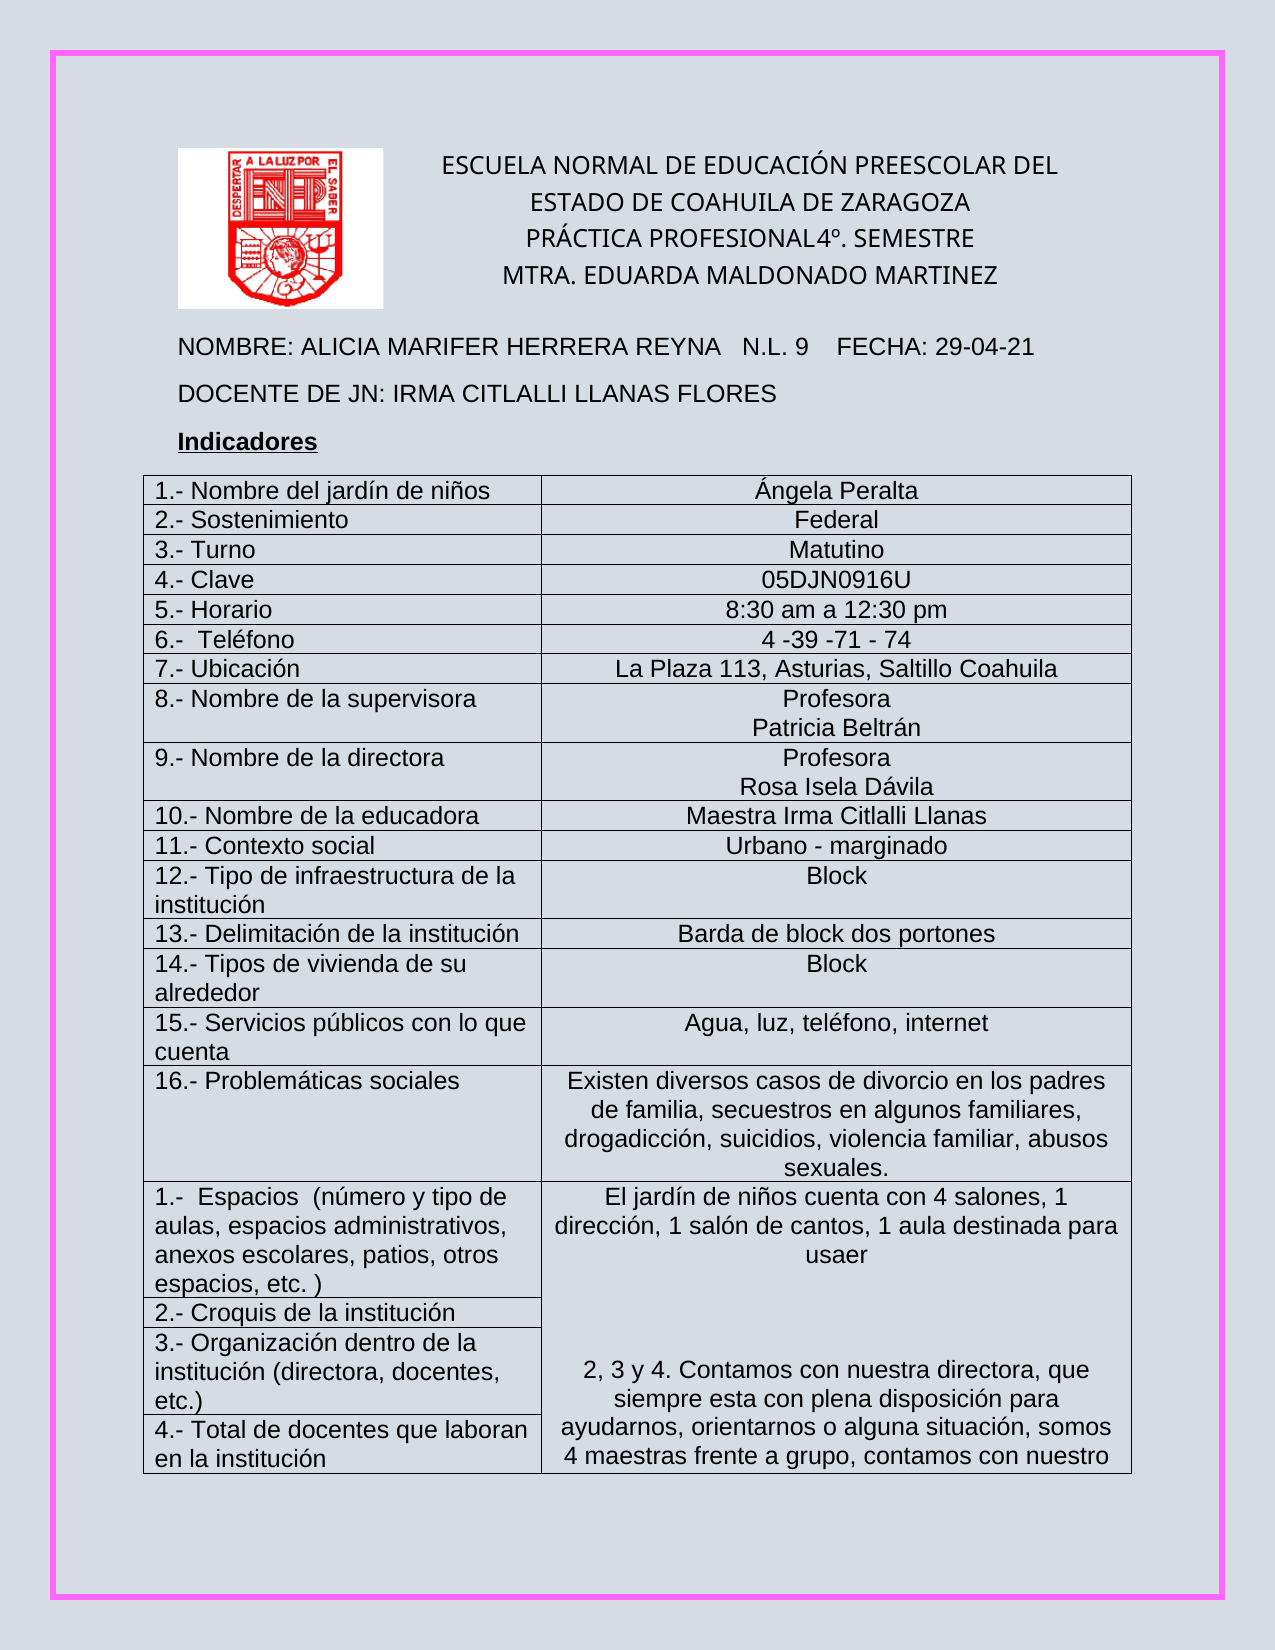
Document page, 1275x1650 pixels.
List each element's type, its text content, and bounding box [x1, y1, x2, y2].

table_cell Profesora Rosa Isela Dávila [542, 743, 1131, 800]
table_cell 2.- Croquis de la institución [144, 1298, 541, 1327]
table_cell 14.- Tipos de vivienda de su alrededor [144, 949, 541, 1007]
table_cell 4 -39 -71 - 74 [542, 625, 1131, 653]
table_cell 7.- Ubicación [144, 654, 541, 683]
table_cell 3.- Organización dentro de la institución (directora, docentes, etc.) [144, 1328, 541, 1414]
table_cell 8:30 am a 12:30 pm [542, 595, 1131, 623]
table_cell Urbano - marginado [542, 831, 1131, 860]
table_cell 1.- Espacios (número y tipo de aulas, espacios administrativos, anexos escolares, patios, otros espacios, etc. ) [144, 1182, 541, 1297]
text MTRA. EDUARDA MALDONADO MARTINEZ [383, 258, 1098, 292]
table_cell Matutino [542, 535, 1131, 564]
table_cell 6.- Teléfono [144, 625, 541, 653]
table_cell 05DJN0916U [542, 565, 1131, 594]
table_cell 13.- Delimitación de la institución [144, 919, 541, 948]
table_header 1.- Nombre del jardín de niños [144, 476, 541, 504]
table_cell Block [542, 949, 1131, 1007]
table_cell 2.- Sostenimiento [144, 505, 541, 534]
table_header Ángela Peralta [542, 476, 1131, 504]
table_cell 9.- Nombre de la directora [144, 743, 541, 800]
table_cell Barda de block dos portones [542, 919, 1131, 948]
text Indicadores [177, 427, 1098, 456]
table_cell 8.- Nombre de la supervisora [144, 684, 541, 742]
table_cell 12.- Tipo de infraestructura de la institución [144, 861, 541, 918]
picture [177, 148, 383, 307]
text ESCUELA NORMAL DE EDUCACIÓN PREESCOLAR DEL ESTADO DE COAHUILA DE ZARAGOZA [383, 148, 1098, 218]
table_cell 10.- Nombre de la educadora [144, 801, 541, 830]
table_cell 16.- Problemáticas sociales [144, 1066, 541, 1181]
table_cell 11.- Contexto social [144, 831, 541, 860]
text DOCENTE DE JN: IRMA CITLALLI LLANAS FLORES [177, 379, 1098, 408]
table_cell 4.- Clave [144, 565, 541, 594]
text NOMBRE: ALICIA MARIFER HERRERA REYNA N.L. 9 FECHA: 29-04-21 [177, 331, 1098, 360]
table_cell Block [542, 861, 1131, 918]
table_cell 5.- Horario [144, 595, 541, 623]
table_cell Agua, luz, teléfono, internet [542, 1008, 1131, 1065]
table_cell La Plaza 113, Asturias, Saltillo Coahuila [542, 654, 1131, 683]
table_cell Federal [542, 505, 1131, 534]
table_cell Existen diversos casos de divorcio en los padres de familia, secuestros en algunos familiares, drogadicción, suicidios, violencia familiar, abusos sexuales. [542, 1066, 1131, 1181]
text PRÁCTICA PROFESIONAL 4º. SEMESTRE [383, 221, 1098, 255]
table_cell El jardín de niños cuenta con 4 salones, 1 dirección, 1 salón de cantos, 1 aula destinada para usaer 2, 3 y 4. Contamos con nuestra directora, que siempre esta con plena disposición para ayudarnos, orientarnos o alguna situación, somos 4 maestras frente a grupo, contamos con nuestro intendente, 1 maestro de música, 1 ed, física, 1 trabajadora social, 1 maestra de lenguaje, 1 maestra de pedagogía, 1 psicóloga 5. Cada uno de nosotros somos responsables de llevar acabo lo correspondiente, tenemos mucha comunicación para llevar acabo las actividades, nos compartimos estrategias, y tratamos de siempre estar en el mismo canal con las mismas oportunidades. [542, 1182, 1131, 1473]
table_cell Profesora Patricia Beltrán [542, 684, 1131, 742]
table_cell 15.- Servicios públicos con lo que cuenta [144, 1008, 541, 1065]
table_cell 4.- Total de docentes que laboran en la institución [144, 1415, 541, 1473]
table_cell Maestra Irma Citlalli Llanas [542, 801, 1131, 830]
table_cell 3.- Turno [144, 535, 541, 564]
